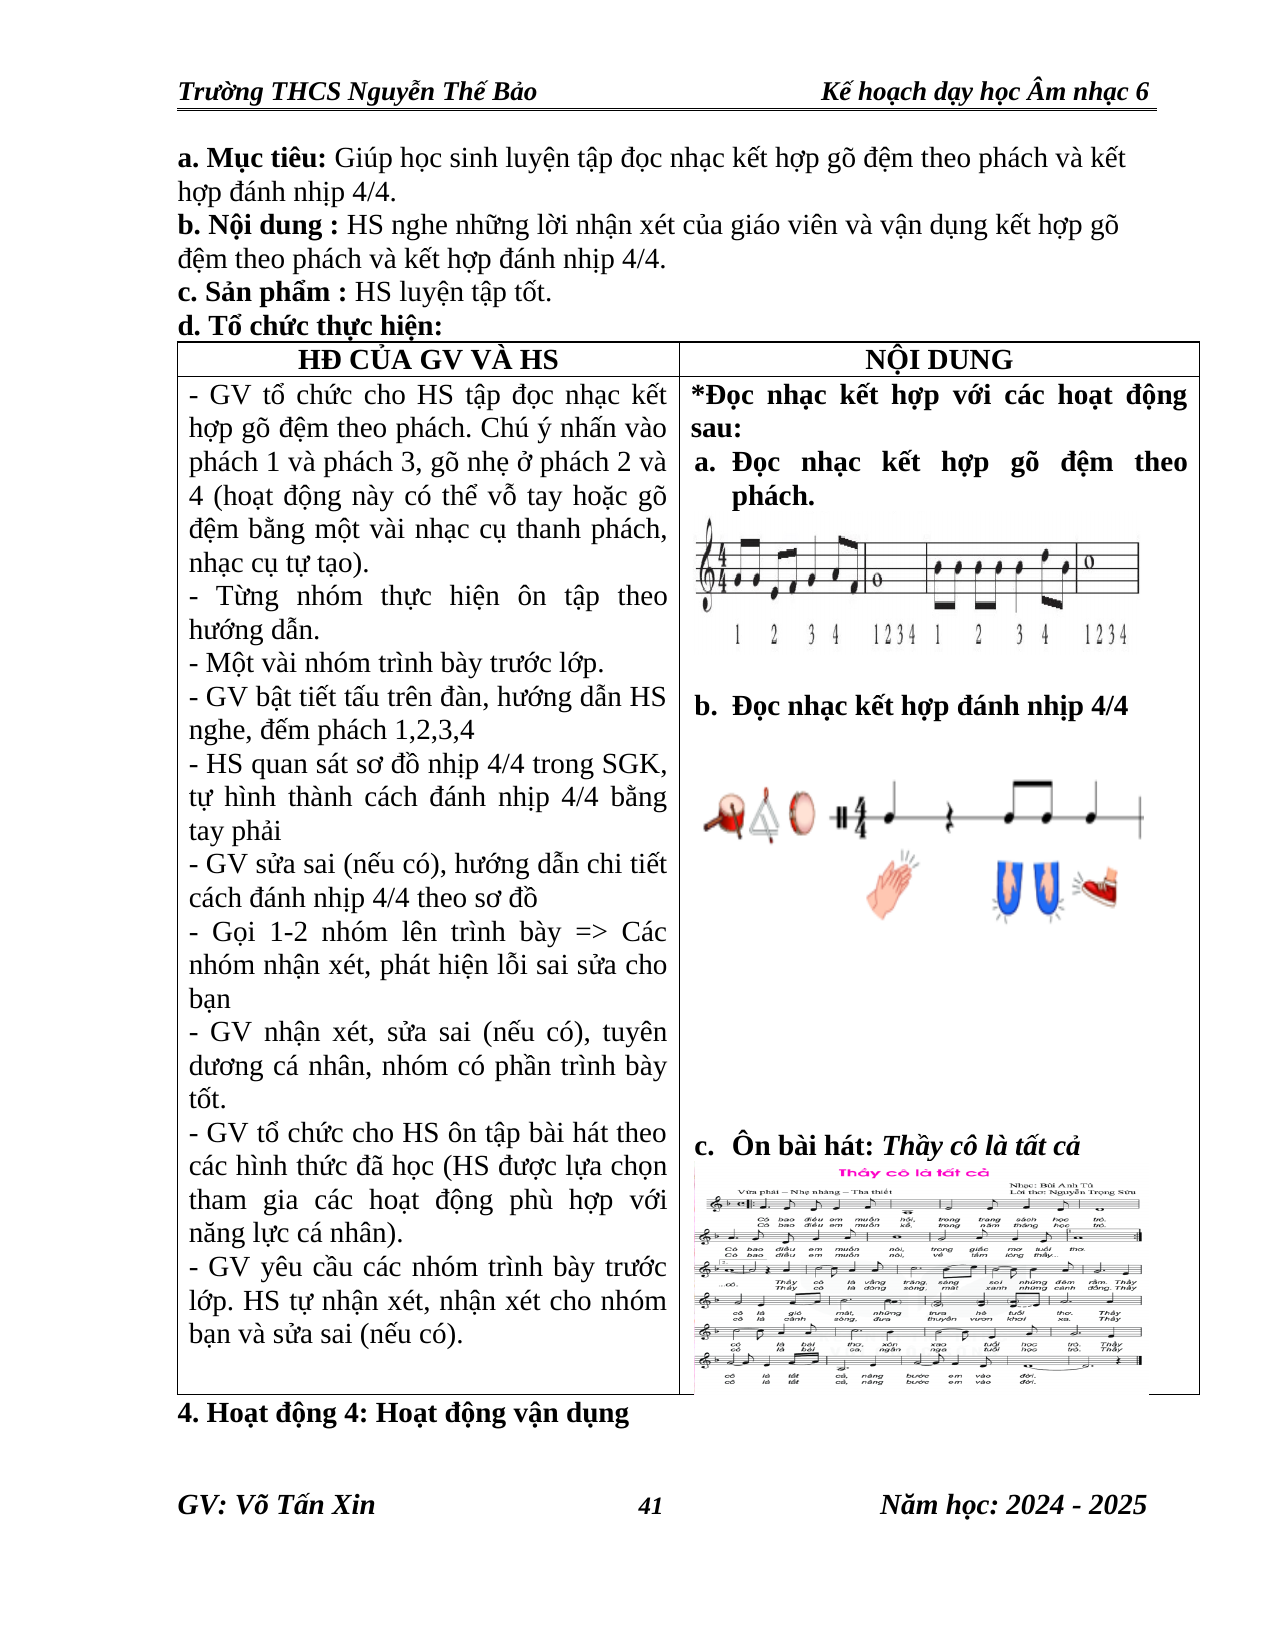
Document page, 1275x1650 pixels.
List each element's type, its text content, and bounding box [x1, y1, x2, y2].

text c. Sản phẩm : HS luyện tập tốt. [177, 274, 1157, 308]
picture [690, 511, 1141, 655]
table_cell *Đọc nhạc kết hợp với các hoạt động sau: Đọc nhạc kết hợp gõ đệm theo phách. Đọc nhạc kết hợp đánh nhịp 4/4 Ôn bài hát: Thầy cô là tất cả [680, 377, 1199, 1394]
table_header NỘI DUNG [680, 343, 1199, 376]
text b. Nội dung : HS nghe những lời nhận xét của giáo viên và vận dụng kết hợp gõ đệm theo phách và kết hợp đánh nhịp 4/4. [177, 207, 1157, 274]
table_header HĐ CỦA GV VÀ HS [178, 343, 679, 376]
text d. Tổ chức thực hiện: [177, 308, 1157, 341]
text 4. Hoạt động 4: Hoạt động vận dụng [177, 1395, 1157, 1429]
picture [690, 755, 1144, 932]
table_cell - GV tổ chức cho HS tập đọc nhạc kết hợp gõ đệm theo phách. Chú ý nhấn vào phách 1 và phách 3, gõ nhẹ ở phách 2 và 4 (hoạt động này có thể vỗ tay hoặc gõ đệm bằng một vài nhạc cụ thanh phách, nhạc cụ tự tạo). - Từng nhóm thực hiện ôn tập theo hướng dẫn. - Một vài nhóm trình bày trước lớp. - GV bật tiết tấu trên đàn, hướng dẫn HS nghe, đếm phách 1,2,3,4 - HS quan sát sơ đồ nhịp 4/4 trong SGK, tự hình thành cách đánh nhịp 4/4 bằng tay phải - GV sửa sai (nếu có), hướng dẫn chi tiết cách đánh nhịp 4/4 theo sơ đồ - Gọi 1-2 nhóm lên trình bày => Các nhóm nhận xét, phát hiện lỗi sai sửa cho bạn - GV nhận xét, sửa sai (nếu có), tuyên dương cá nhân, nhóm có phần trình bày tốt. - GV tổ chức cho HS ôn tập bài hát theo các hình thức đã học (HS được lựa chọn tham gia các hoạt động phù hợp với năng lực cá nhân). - GV yêu cầu các nhóm trình bày trước lớp. HS tự nhận xét, nhận xét cho nhóm bạn và sửa sai (nếu có). [178, 377, 679, 1394]
picture [694, 1161, 1149, 1395]
text a. Mục tiêu: Giúp học sinh luyện tập đọc nhạc kết hợp gõ đệm theo phách và kết hợp đánh nhịp 4/4. [177, 140, 1157, 207]
